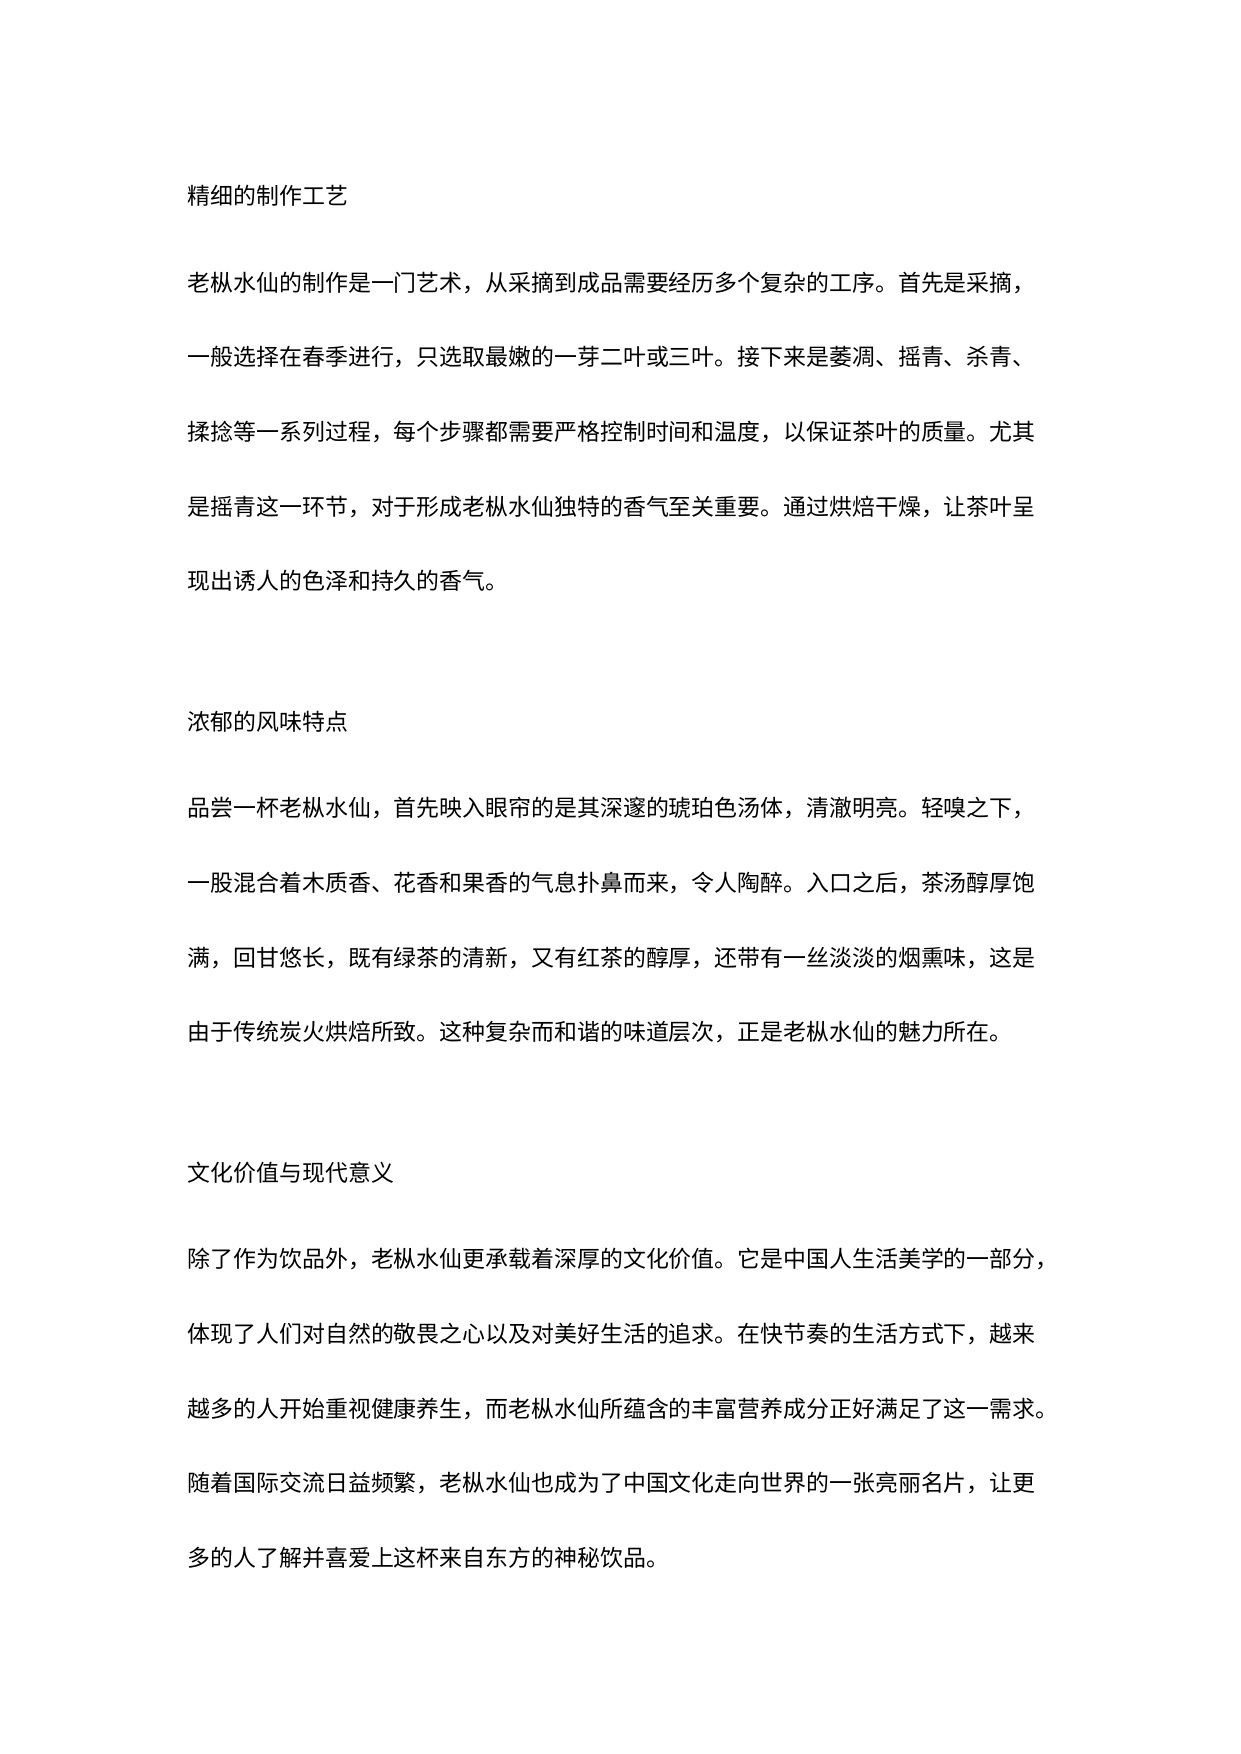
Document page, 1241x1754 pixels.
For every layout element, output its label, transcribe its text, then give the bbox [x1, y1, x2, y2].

text 精细的制作工艺 [187, 162, 1053, 227]
text 文化价值与现代意义 [187, 1139, 1053, 1204]
text 老枞水仙的制作是一门艺术，从采摘到成品需要经历多个复杂的工序。首先是采摘，一般选择在春季进行，只选取最嫩的一芽二叶或三叶。接下来是萎凋、摇青、杀青、揉捻等一系列过程，每个步骤都需要严格控制时间和温度，以保证茶叶的质量。尤其是摇青这一环节，对于形成老枞水仙独特的香气至关重要。通过烘焙干燥，让茶叶呈现出诱人的色泽和持久的香气。 [187, 248, 1053, 612]
text 除了作为饮品外，老枞水仙更承载着深厚的文化价值。它是中国人生活美学的一部分，体现了人们对自然的敬畏之心以及对美好生活的追求。在快节奏的生活方式下，越来越多的人开始重视健康养生，而老枞水仙所蕴含的丰富营养成分正好满足了这一需求。随着国际交流日益频繁，老枞水仙也成为了中国文化走向世界的一张亮丽名片，让更多的人了解并喜爱上这杯来自东方的神秘饮品。 [187, 1225, 1053, 1589]
text 品尝一杯老枞水仙，首先映入眼帘的是其深邃的琥珀色汤体，清澈明亮。轻嗅之下，一股混合着木质香、花香和果香的气息扑鼻而来，令人陶醉。入口之后，茶汤醇厚饱满，回甘悠长，既有绿茶的清新，又有红茶的醇厚，还带有一丝淡淡的烟熏味，这是由于传统炭火烘焙所致。这种复杂而和谐的味道层次，正是老枞水仙的魅力所在。 [187, 774, 1053, 1063]
text 浓郁的风味特点 [187, 688, 1053, 753]
